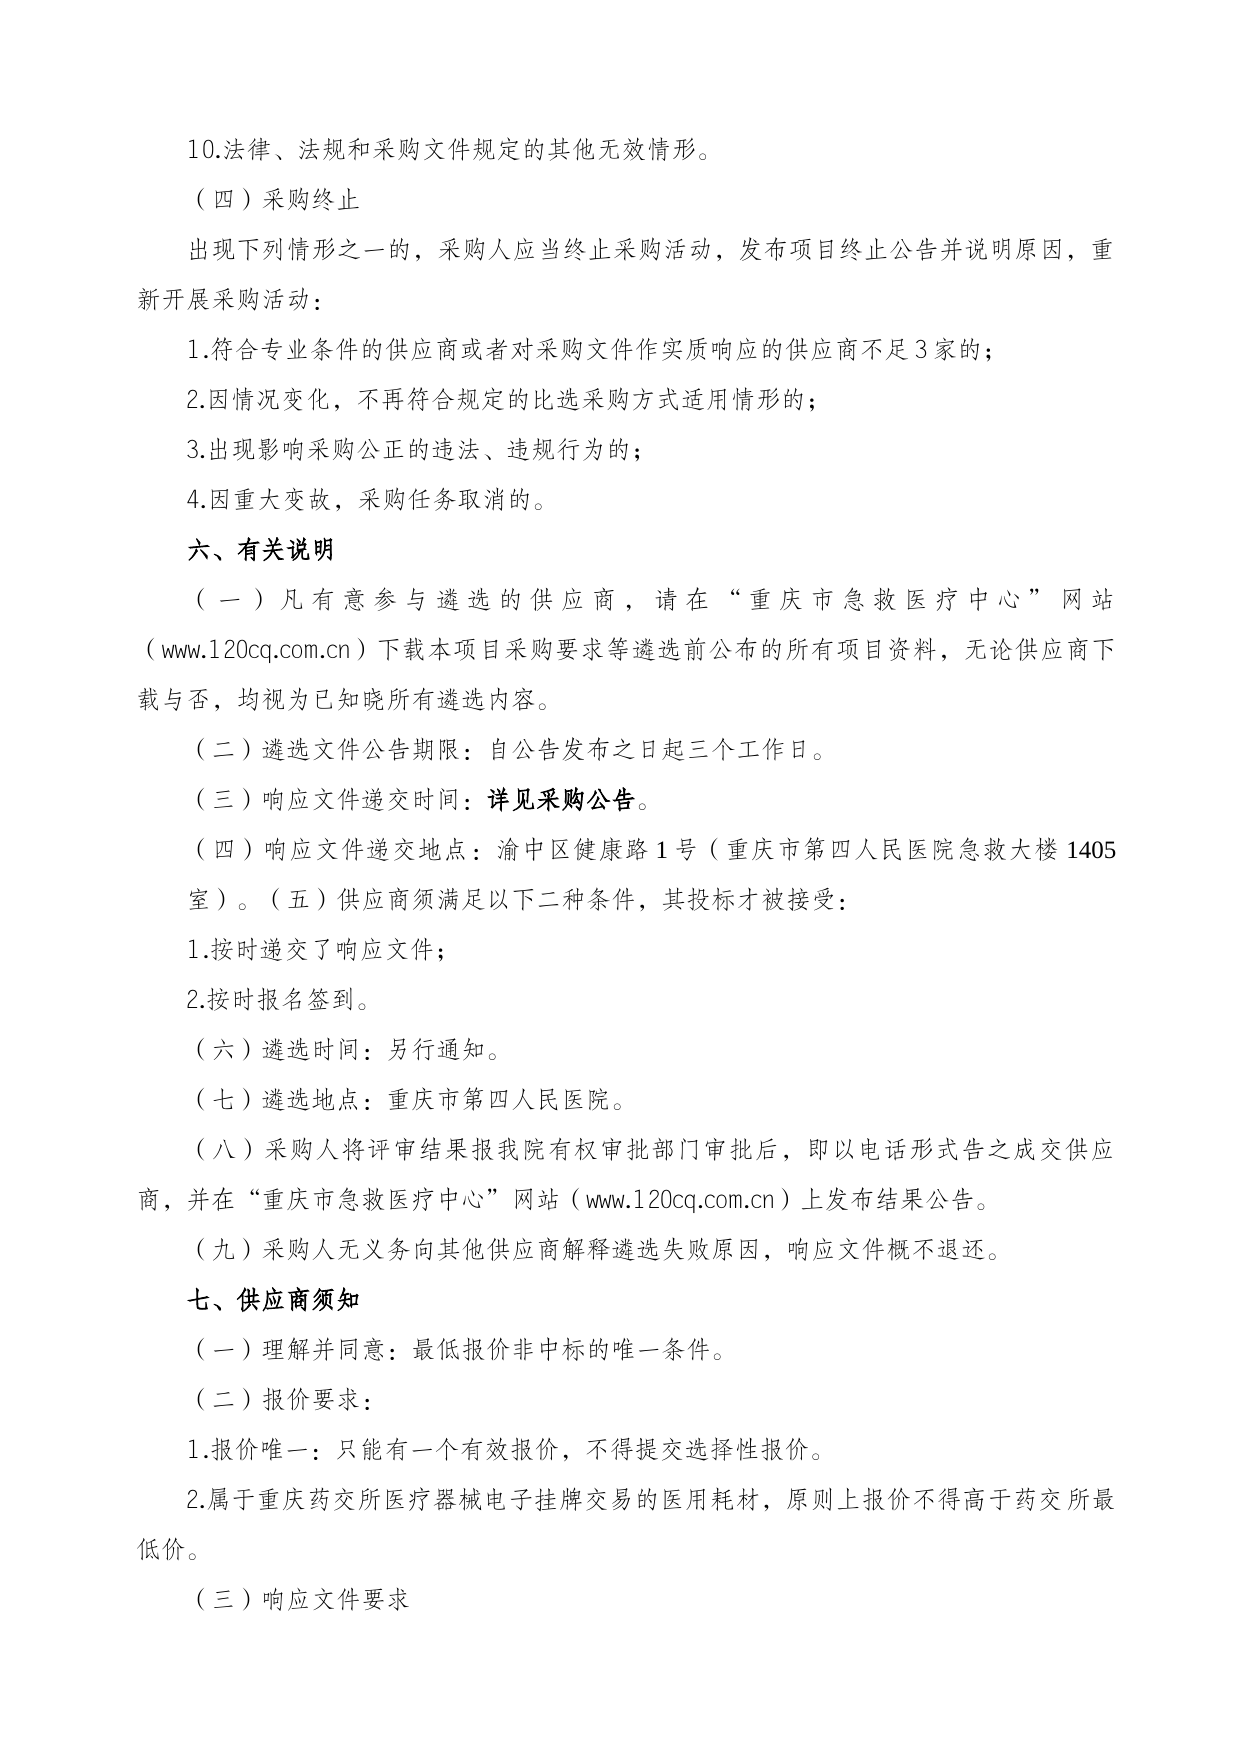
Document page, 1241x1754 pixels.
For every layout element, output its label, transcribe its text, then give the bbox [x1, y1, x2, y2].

text （二）遴选文件公告期限：自公告发布之日起三个工作日。 [136, 718, 1116, 768]
text 10.法律、法规和采购文件规定的其他无效情形。 [136, 118, 1116, 168]
list 1.符合专业条件的供应商或者对采购文件作实质响应的供应商不足3家的； [136, 318, 1116, 368]
text （三）响应文件要求 [186, 1568, 1116, 1618]
text 1.报价唯一：只能有一个有效报价，不得提交选择性报价。 [136, 1418, 1116, 1468]
text （一）理解并同意：最低报价非中标的唯一条件。 [186, 1318, 1116, 1368]
text （四）采购终止 [136, 168, 1116, 218]
text 出现下列情形之一的，采购人应当终止采购活动，发布项目终止公告并说明原因，重新开展采购活动： [136, 218, 1116, 318]
text （九）采购人无义务向其他供应商解释遴选失败原因，响应文件概不退还。 [186, 1218, 1116, 1268]
list 2.因情况变化，不再符合规定的比选采购方式适用情形的； [136, 368, 1116, 418]
text （一）凡有意参与遴选的供应商，请在“重庆市急救医疗中心”网站（www.120cq.com.cn）下载本项目采购要求等遴选前公布的所有项目资料，无论供应商下载与否，均视为已知晓所有遴选内容。 [136, 568, 1116, 718]
text 1.按时递交了响应文件； [136, 918, 1116, 968]
text （四）响应文件递交地点：渝中区健康路1号（重庆市第四人民医院急救大楼1405室）。（五）供应商须满足以下二种条件，其投标才被接受： [186, 818, 1116, 918]
text 六、有关说明 [136, 518, 1116, 568]
text 2.按时报名签到。 [136, 968, 1116, 1018]
text 4.因重大变故，采购任务取消的。 [136, 468, 1116, 518]
text 七、供应商须知 [186, 1268, 1116, 1318]
text 2.属于重庆药交所医疗器械电子挂牌交易的医用耗材，原则上报价不得高于药交所最低价。 [136, 1468, 1116, 1568]
text （二）报价要求： [186, 1368, 1116, 1418]
text （三）响应文件递交时间：详见采购公告。 [136, 768, 1116, 818]
text 3.出现影响采购公正的违法、违规行为的； [136, 418, 1116, 468]
text （八）采购人将评审结果报我院有权审批部门审批后，即以电话形式告之成交供应商，并在“重庆市急救医疗中心”网站（www.120cq.com.cn）上发布结果公告。 [136, 1118, 1116, 1218]
text （六）遴选时间：另行通知。 [186, 1018, 1116, 1068]
text （七）遴选地点：重庆市第四人民医院。 [186, 1068, 1116, 1118]
